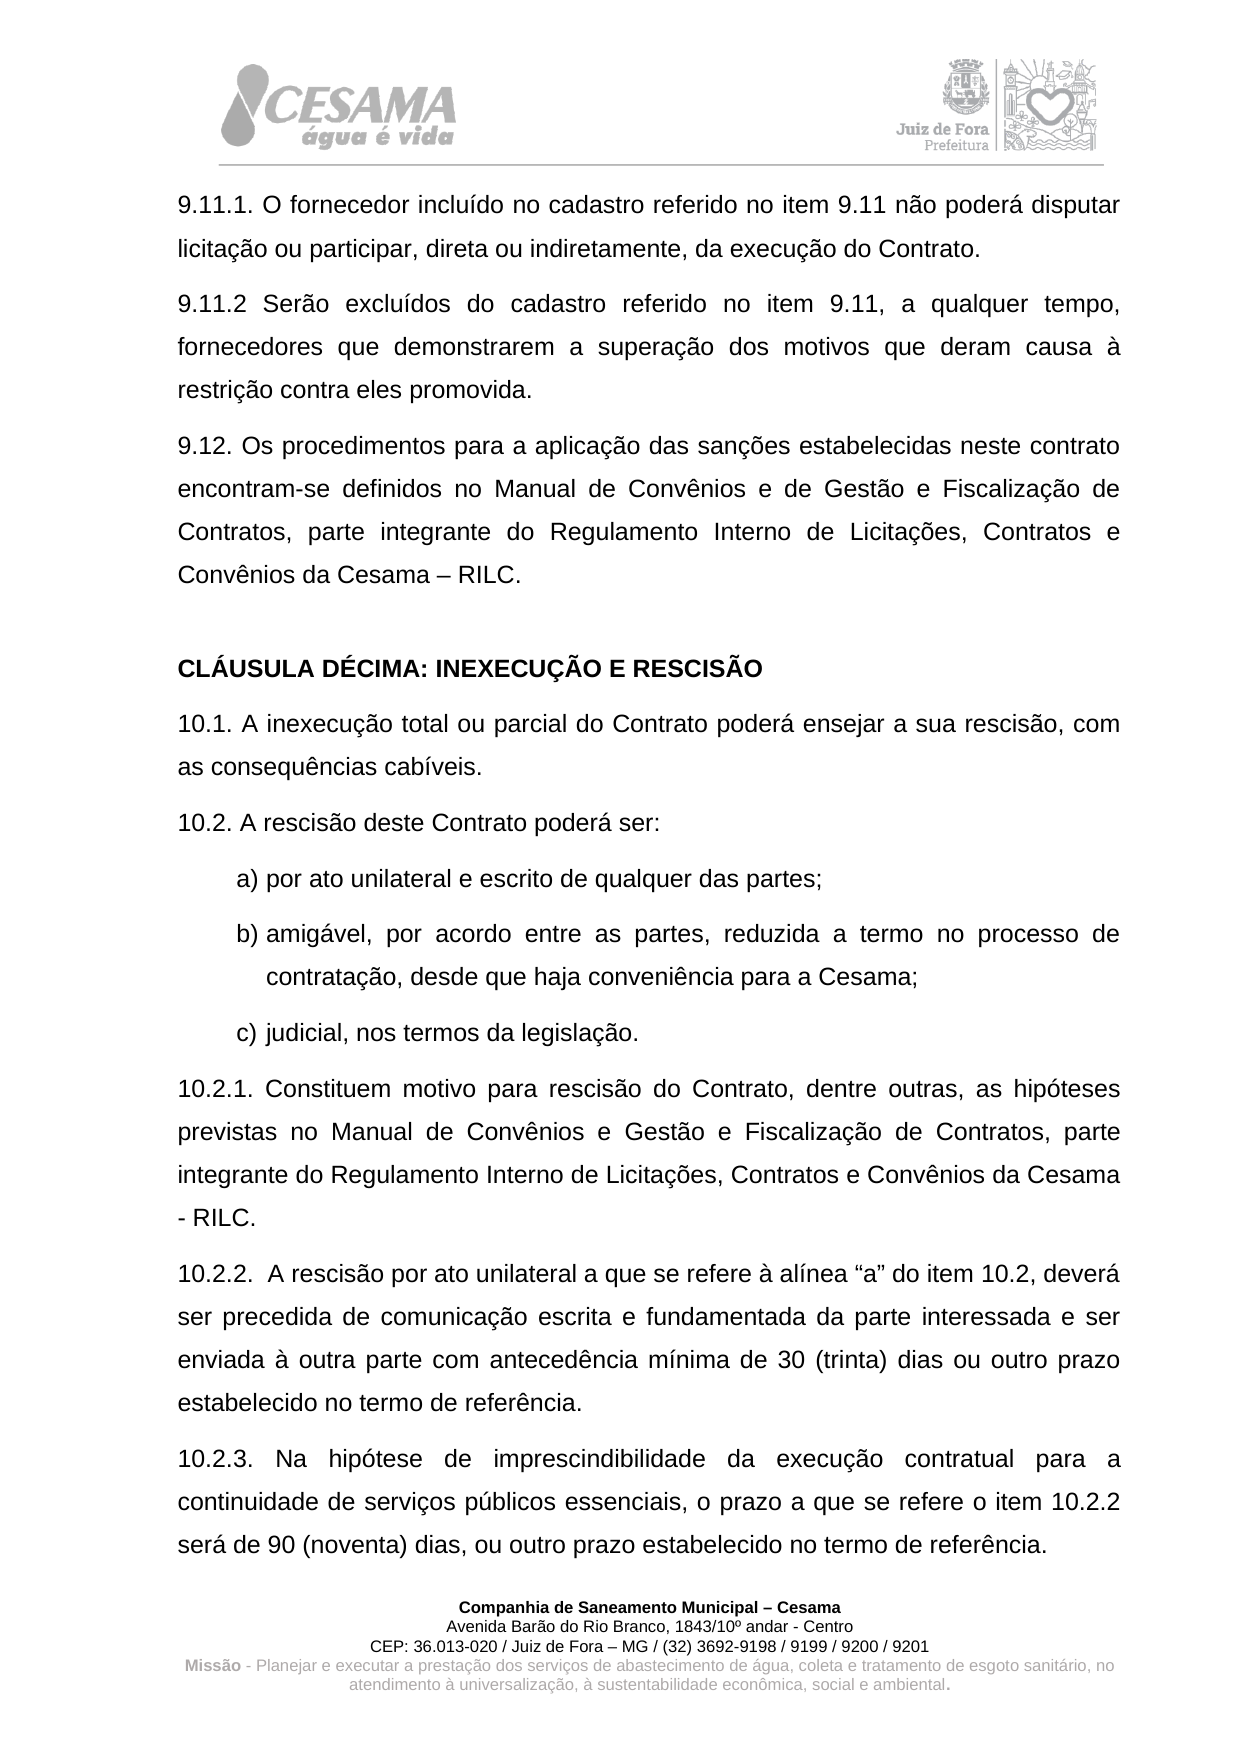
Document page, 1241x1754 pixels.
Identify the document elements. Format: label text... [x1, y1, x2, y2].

list judicial, nos termos da legislação. [236, 1018, 1122, 1047]
text 10.2.1. Constituem motivo para rescisão do Contrato, dentre outras, as hipóteses previstas no Manual de Convênios e Gestão e Fiscalização de Contratos, parte integrante do Regulamento Interno de Licitações, Contratos e Convênios da Cesama - RILC. [177, 1073, 1122, 1232]
text CLÁUSULA DÉCIMA: INEXECUÇÃO E RESCISÃO [177, 653, 1122, 682]
text 10.2.3. Na hipótese de imprescindibilidade da execução contratual para a continuidade de serviços públicos essenciais, o prazo a que se refere o item 10.2.2 será de 90 (noventa) dias, ou outro prazo estabelecido no termo de referência. [177, 1443, 1122, 1558]
text 9.11.1. O fornecedor incluído no cadastro referido no item 9.11 não poderá disputar licitação ou participar, direta ou indiretamente, da execução do Contrato. [177, 190, 1122, 262]
text 10.2. A rescisão deste Contrato poderá ser: [177, 808, 1122, 837]
text 9.11.2 Serão excluídos do cadastro referido no item 9.11, a qualquer tempo, fornecedores que demonstrarem a superação dos motivos que deram causa à restrição contra eles promovida. [177, 289, 1122, 404]
text 10.1. A inexecução total ou parcial do Contrato poderá ensejar a sua rescisão, com as consequências cabíveis. [177, 709, 1122, 781]
list amigável, por acordo entre as partes, reduzida a termo no processo de contratação, desde que haja conveniência para a Cesama; [236, 919, 1122, 991]
text 9.12. Os procedimentos para a aplicação das sanções estabelecidas neste contrato encontram-se definidos no Manual de Convênios e de Gestão e Fiscalização de Contratos, parte integrante do Regulamento Interno de Licitações, Contratos e Convênios da Cesama – RILC. [177, 431, 1122, 589]
text 10.2.2. A rescisão por ato unilateral a que se refere à alínea “a” do item 10.2, deverá ser precedida de comunicação escrita e fundamentada da parte interessada e ser enviada à outra parte com antecedência mínima de 30 (trinta) dias ou outro prazo estabelecido no termo de referência. [177, 1258, 1122, 1417]
picture [218, 59, 1104, 166]
list por ato unilateral e escrito de qualquer das partes; [236, 863, 1122, 892]
